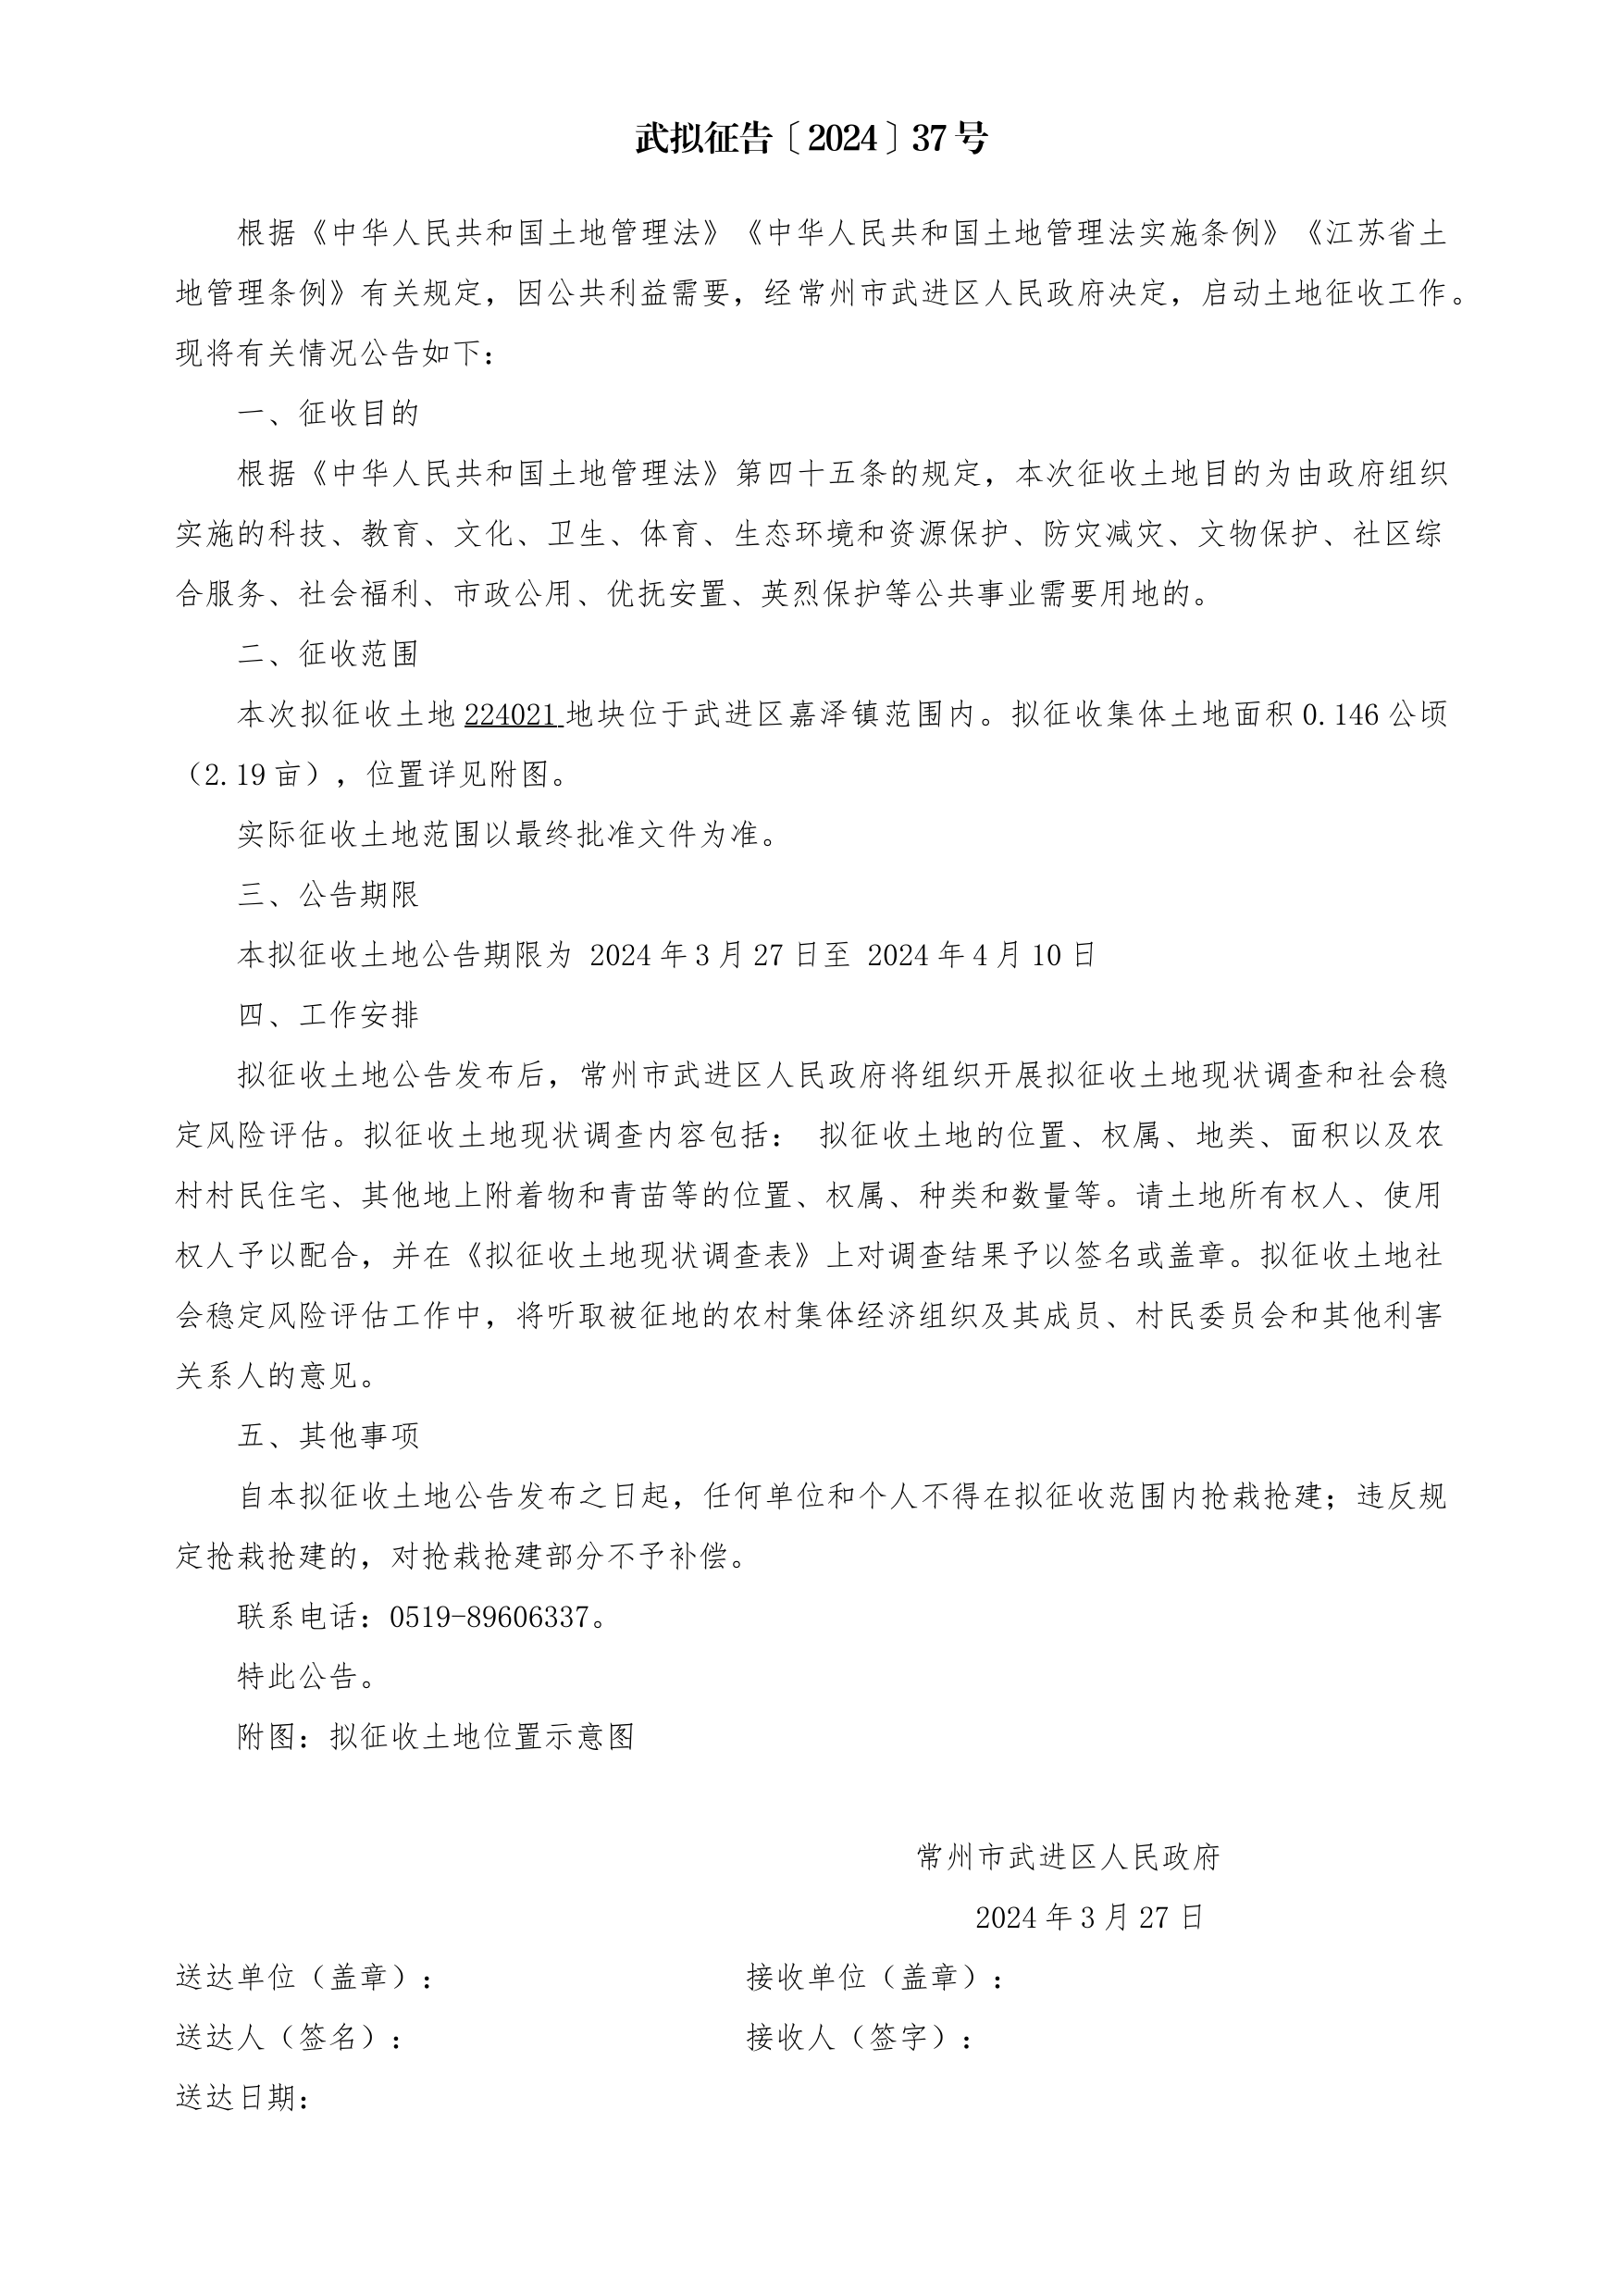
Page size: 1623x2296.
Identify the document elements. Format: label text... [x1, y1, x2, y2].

text 附图：拟征收土地位置示意图 [173, 1704, 1449, 1764]
text 本次拟征收土地224021地块位于武进区嘉泽镇范围内。拟征收集体土地面积0.146公顷（2.19亩），位置详见附图。 [173, 681, 1449, 801]
text 实际征收土地范围以最终批准文件为准。 [173, 801, 1449, 862]
text 联系电话：0519-89606337。 [173, 1583, 1449, 1644]
text 根据《中华人民共和国土地管理法》《中华人民共和国土地管理法实施条例》《江苏省土地管理条例》有关规定，因公共利益需要，经常州市武进区人民政府决定，启动土地征收工作。现将有关情况公告如下： [173, 200, 1449, 380]
text 武拟征告〔2024〕37号 [173, 110, 1449, 170]
text 特此公告。 [173, 1644, 1449, 1704]
text 2024年3月27日 [173, 1884, 1449, 1944]
text 二、征收范围 [173, 621, 1449, 681]
text 送达人（签名）： 接收人（签字）： [173, 2004, 1499, 2065]
text 四、工作安排 [173, 982, 1449, 1042]
text 一、征收目的 [173, 380, 1449, 441]
text 三、公告期限 [173, 862, 1449, 922]
text 五、其他事项 [173, 1403, 1449, 1463]
text 本拟征收土地公告期限为 2024年3月27日至 2024年4月10日 [173, 922, 1449, 982]
text 自本拟征收土地公告发布之日起，任何单位和个人不得在拟征收范围内抢栽抢建；违反规定抢栽抢建的，对抢栽抢建部分不予补偿。 [173, 1463, 1449, 1583]
text 拟征收土地公告发布后，常州市武进区人民政府将组织开展拟征收土地现状调查和社会稳定风险评估。拟征收土地现状调查内容包括： 拟征收土地的位置、权属、地类、面积以及农村村民住宅、其他地上附着物和青苗等的位置、权属、种类和数量等。请土地所有权人、使用权人予以配合，并在《拟征收土地现状调查表》上对调查结果予以签名或盖章。拟征收土地社会稳定风险评估工作中，将听取被征地的农村集体经济组织及其成员、村民委员会和其他利害关系人的意见。 [173, 1042, 1449, 1403]
text 常州市武进区人民政府 [173, 1824, 1449, 1884]
text 送达单位（盖章）： 接收单位（盖章）： [173, 1944, 1499, 2004]
text 送达日期： [173, 2065, 1449, 2125]
text 根据《中华人民共和国土地管理法》第四十五条的规定，本次征收土地目的为由政府组织实施的科技、教育、文化、卫生、体育、生态环境和资源保护、防灾减灾、文物保护、社区综合服务、社会福利、市政公用、优抚安置、英烈保护等公共事业需要用地的。 [173, 441, 1449, 621]
